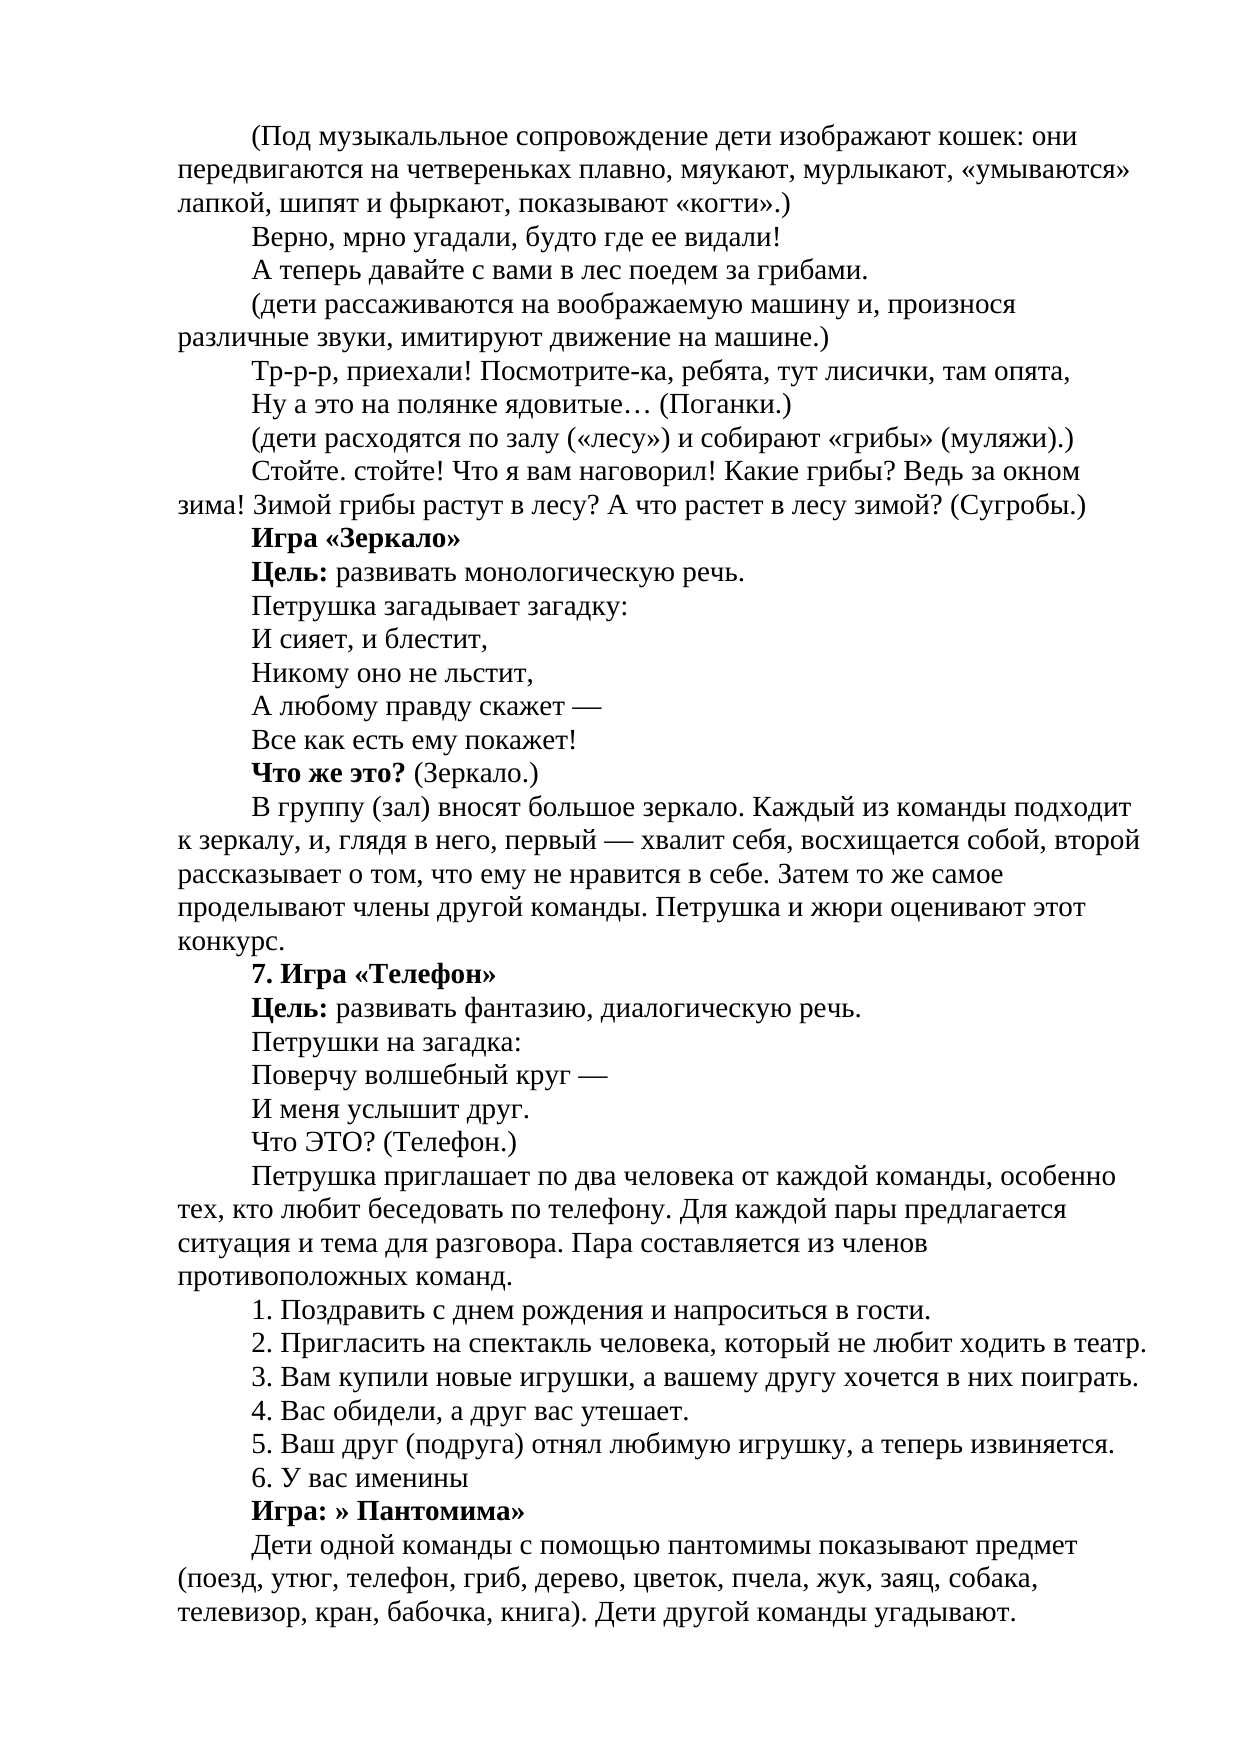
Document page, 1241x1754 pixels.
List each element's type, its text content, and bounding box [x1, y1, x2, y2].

text 5. Ваш друг (подруга) отнял любимую игрушку, а теперь извиняется. [177, 1426, 1152, 1460]
text (дети расходятся по залу («лесу») и собирают «грибы» (муляжи).) [177, 420, 1152, 453]
text Что же это? (Зеркало.) [177, 755, 1152, 789]
text Стойте. стойте! Что я вам наговорил! Какие грибы? Ведь за окном зима! Зимой грибы растут в лесу? А что растет в лесу зимой? (Сугробы.) [177, 453, 1152, 521]
text Тр-р-р, приехали! Посмотрите-ка, ребята, тут лисички, там опята, [177, 353, 1152, 386]
text Никому оно не льстит, [177, 655, 1152, 688]
text 6. У вас именины [177, 1460, 1152, 1493]
text Дети одной команды с помощью пантомимы показывают предмет (поезд, утюг, телефон, гриб, дерево, цветок, пчела, жук, заяц, собака, телевизор, кран, бабочка, книга). Дети другой команды угадывают. [177, 1527, 1152, 1627]
text А теперь давайте с вами в лес поедем за грибами. [177, 252, 1152, 286]
text Что ЭТО? (Телефон.) [177, 1124, 1152, 1158]
text 3. Вам купили новые игрушки, а вашему другу хочется в них поиграть. [177, 1359, 1152, 1393]
text Цель: развивать фантазию, диалогическую речь. [177, 990, 1152, 1024]
text Игра: » Пантомима» [177, 1493, 1152, 1527]
text И сияет, и блестит, [177, 621, 1152, 655]
text Петрушки на загадка: [177, 1024, 1152, 1057]
text 4. Вас обидели, а друг вас утешает. [177, 1393, 1152, 1426]
text Ну а это на полянке ядовитые… (Поганки.) [177, 386, 1152, 420]
text Игра «Зеркало» [177, 521, 1152, 554]
text Петрушка загадывает загадку: [177, 588, 1152, 621]
text Все как есть ему покажет! [177, 722, 1152, 755]
text Поверчу волшебный круг — [177, 1057, 1152, 1091]
text Петрушка приглашает по два человека от каждой команды, особенно тех, кто любит беседовать по телефону. Для каждой пары предлагается ситуация и тема для разговора. Пара составляется из членов противоположных команд. [177, 1158, 1152, 1292]
text 7. Игра «Телефон» [177, 957, 1152, 990]
text (Под музыкальльное сопровождение дети изображают кошек: они передвигаются на четвереньках плавно, мяукают, мурлыкают, «умываются» лапкой, шипят и фыркают, показывают «когти».) [177, 118, 1152, 219]
text И меня услышит друг. [177, 1091, 1152, 1124]
text А любому правду скажет — [177, 688, 1152, 722]
text В группу (зал) вносят большое зеркало. Каждый из команды подходит к зеркалу, и, глядя в него, первый — хвалит себя, восхищается собой, второй рассказывает о том, что ему не нравится в себе. Затем то же самое проделывают члены другой команды. Петрушка и жюри оценивают этот конкурс. [177, 789, 1152, 957]
text Верно, мрно угадали, будто где ее видали! [177, 219, 1152, 252]
text 2. Пригласить на спектакль человека, который не любит ходить в театр. [177, 1326, 1152, 1359]
text 1. Поздравить с днем рождения и напроситься в гости. [177, 1292, 1152, 1326]
text (дети рассаживаются на воображаемую машину и, произнося различные звуки, имитируют движение на машине.) [177, 286, 1152, 353]
text Цель: развивать монологическую речь. [177, 554, 1152, 588]
